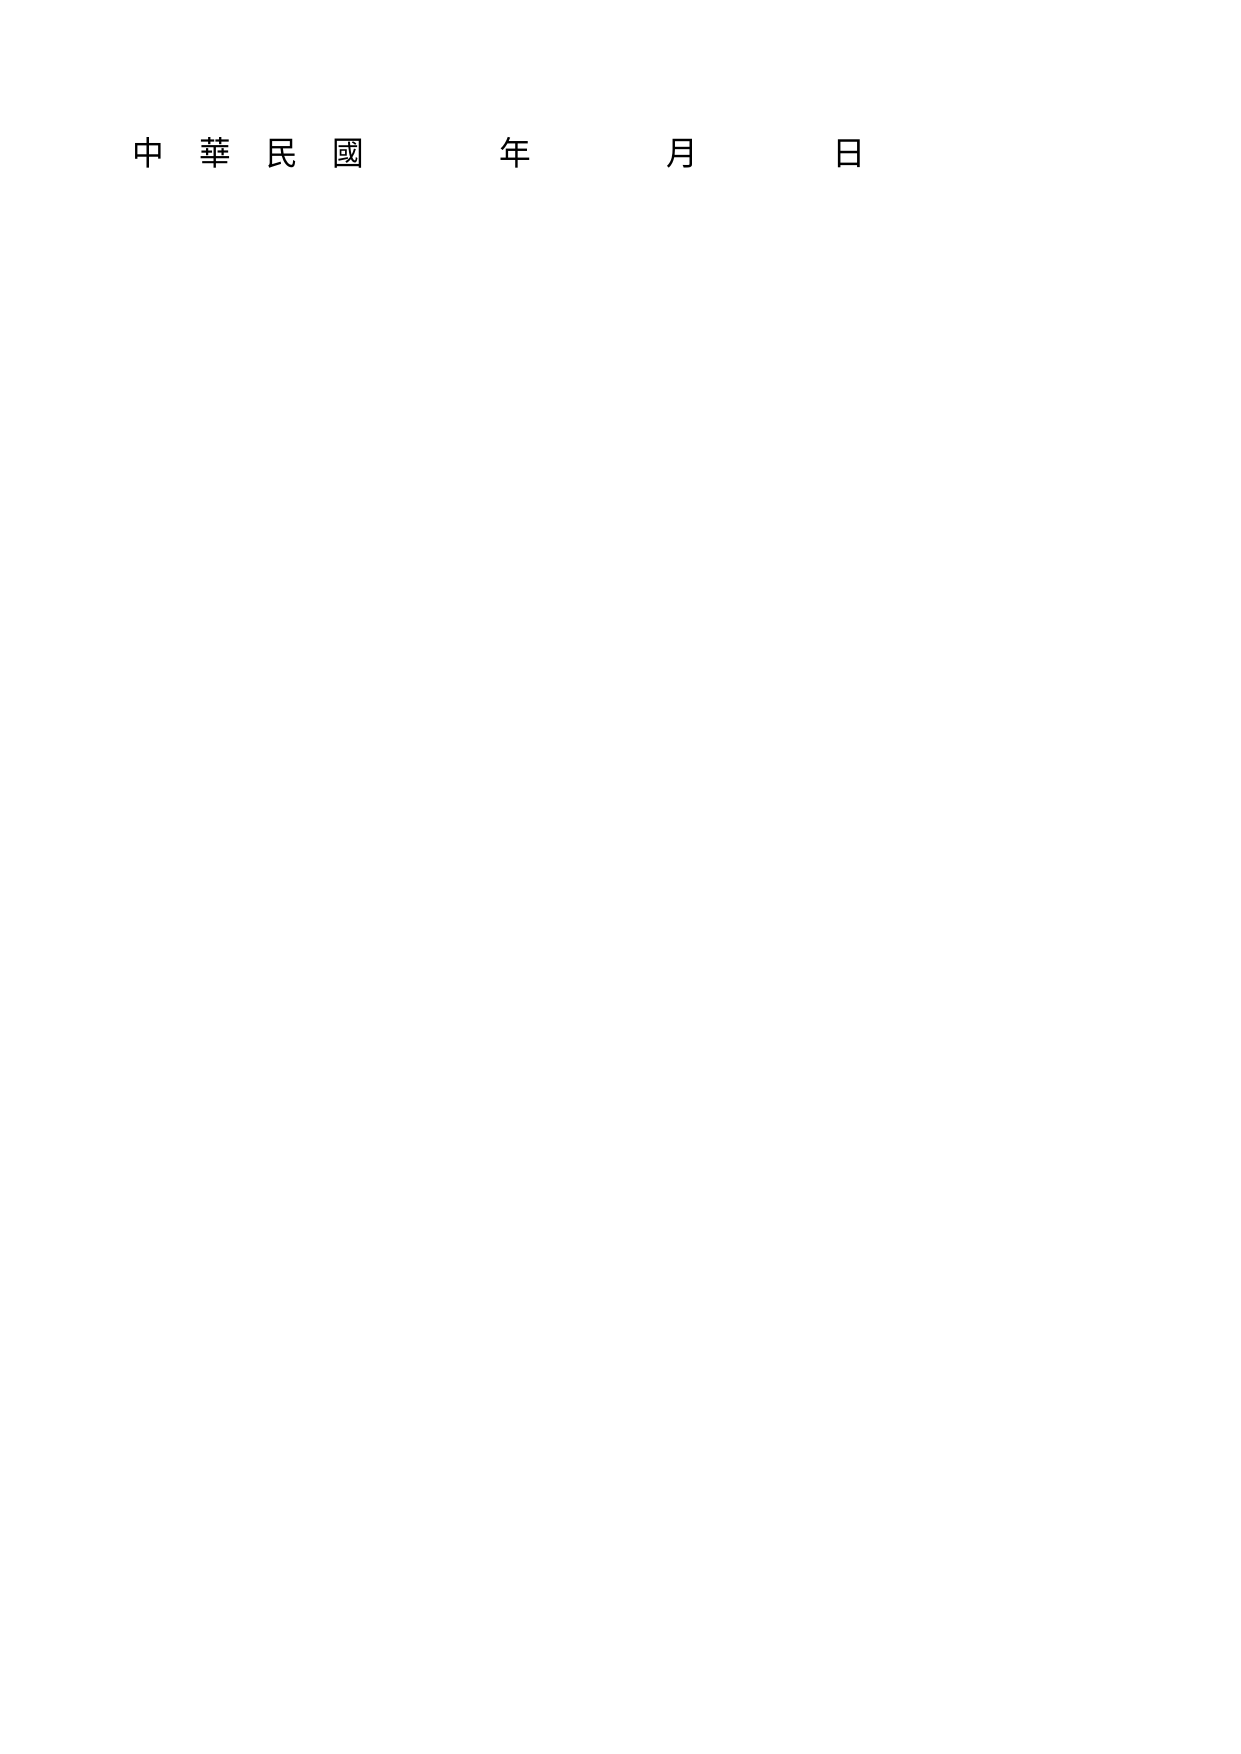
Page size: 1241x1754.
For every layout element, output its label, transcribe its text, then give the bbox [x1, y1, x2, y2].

text 中 華 民 國 年 月 日 [133, 127, 1136, 175]
